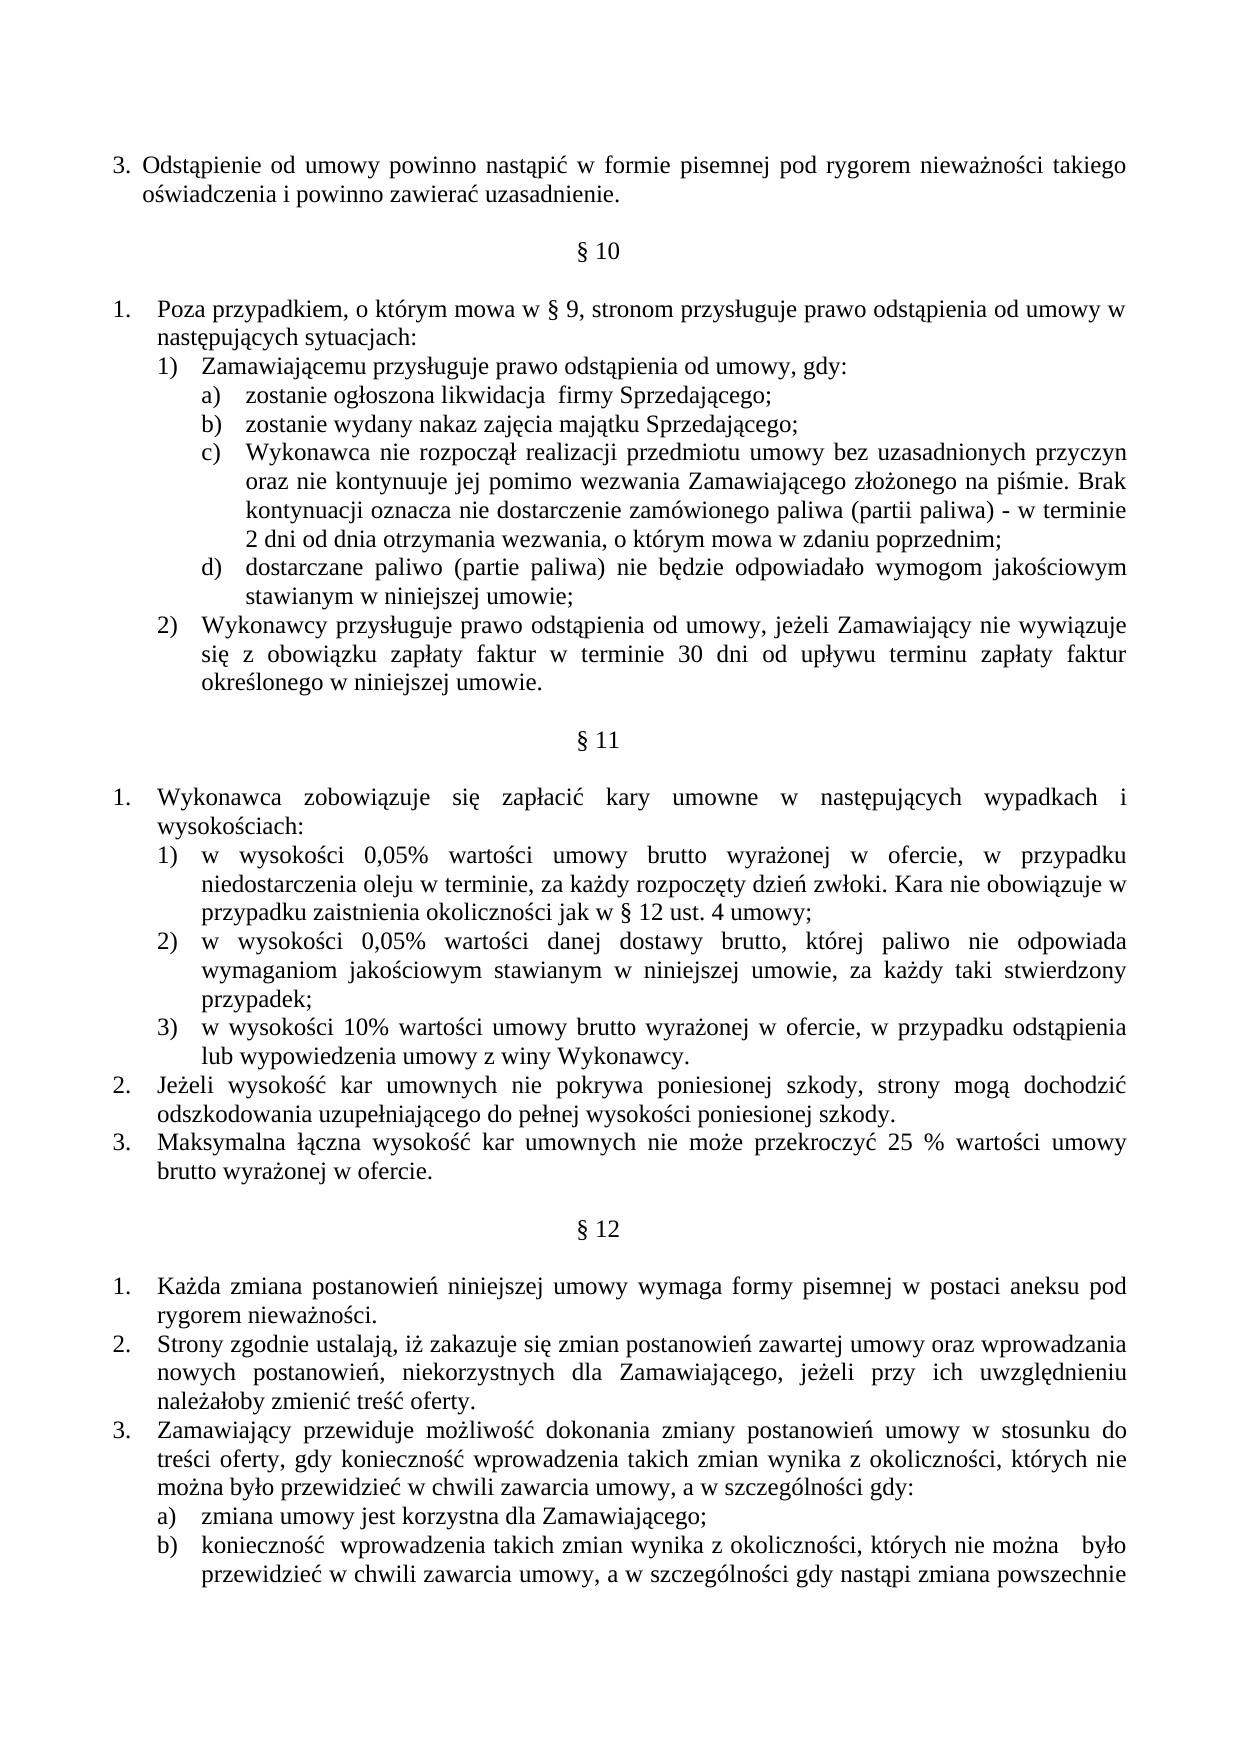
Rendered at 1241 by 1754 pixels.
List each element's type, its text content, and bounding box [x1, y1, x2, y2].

list dostarczane paliwo (partie paliwa) nie będzie odpowiadało wymogom jakościowym stawianym w niniejszej umowie; [201, 552, 1128, 610]
list w wysokości 0,05% wartości danej dostawy brutto, której paliwo nie odpowiada wymaganiom jakościowym stawianym w niniejszej umowie, za każdy taki stwierdzony przypadek; [157, 926, 1128, 1012]
list zostanie ogłoszona likwidacja firmy Sprzedającego; [201, 380, 1128, 409]
list Odstąpienie od umowy powinno nastąpić w formie pisemnej pod rygorem nieważności takiego oświadczenia i powinno zawierać uzasadnienie. [112, 150, 1128, 207]
list Wykonawca zobowiązuje się zapłacić kary umowne w następujących wypadkach i wysokościach: [112, 782, 1128, 840]
list w wysokości 0,05% wartości umowy brutto wyrażonej w ofercie, w przypadku niedostarczenia oleju w terminie, za każdy rozpoczęty dzień zwłoki. Kara nie obowiązuje w przypadku zaistnienia okoliczności jak w § 12 ust. 4 umowy; [157, 840, 1128, 926]
list Wykonawcy przysługuje prawo odstąpienia od umowy, jeżeli Zamawiający nie wywiązuje się z obowiązku zapłaty faktur w terminie 30 dni od upływu terminu zapłaty faktur określonego w niniejszej umowie. [157, 610, 1128, 696]
list zmiana umowy jest korzystna dla Zamawiającego; [157, 1501, 1128, 1530]
list zostanie wydany nakaz zajęcia majątku Sprzedającego; [201, 409, 1128, 437]
list w wysokości 10% wartości umowy brutto wyrażonej w ofercie, w przypadku odstąpienia lub wypowiedzenia umowy z winy Wykonawcy. [157, 1012, 1128, 1070]
list Zamawiającemu przysługuje prawo odstąpienia od umowy, gdy: [157, 351, 1128, 380]
list Zamawiający przewiduje możliwość dokonania zmiany postanowień umowy w stosunku do treści oferty, gdy konieczność wprowadzenia takich zmian wynika z okoliczności, których nie można było przewidzieć w chwili zawarcia umowy, a w szczególności gdy: [112, 1415, 1128, 1501]
list Jeżeli wysokość kar umownych nie pokrywa poniesionej szkody, strony mogą dochodzić odszkodowania uzupełniającego do pełnej wysokości poniesionej szkody. [112, 1070, 1128, 1127]
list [157, 1530, 1128, 1587]
list Wykonawca nie rozpoczął realizacji przedmiotu umowy bez uzasadnionych przyczyn oraz nie kontynuuje jej pomimo wezwania Zamawiającego złożonego na piśmie. Brak kontynuacji oznacza nie dostarczenie zamówionego paliwa (partii paliwa) - w terminie 2 dni od dnia otrzymania wezwania, o którym mowa w zdaniu poprzednim; [201, 437, 1128, 552]
text § 12 [68, 1214, 1128, 1242]
text § 11 [68, 725, 1128, 754]
list Strony zgodnie ustalają, iż zakazuje się zmian postanowień zawartej umowy oraz wprowadzania nowych postanowień, niekorzystnych dla Zamawiającego, jeżeli przy ich uwzględnieniu należałoby zmienić treść oferty. [112, 1329, 1128, 1415]
list Poza przypadkiem, o którym mowa w § 9, stronom przysługuje prawo odstąpienia od umowy w następujących sytuacjach: [112, 294, 1128, 351]
list Każda zmiana postanowień niniejszej umowy wymaga formy pisemnej w postaci aneksu pod rygorem nieważności. [112, 1271, 1128, 1329]
list Maksymalna łączna wysokość kar umownych nie może przekroczyć 25 % wartości umowy brutto wyrażonej w ofercie. [112, 1127, 1128, 1185]
text § 10 [68, 236, 1128, 265]
